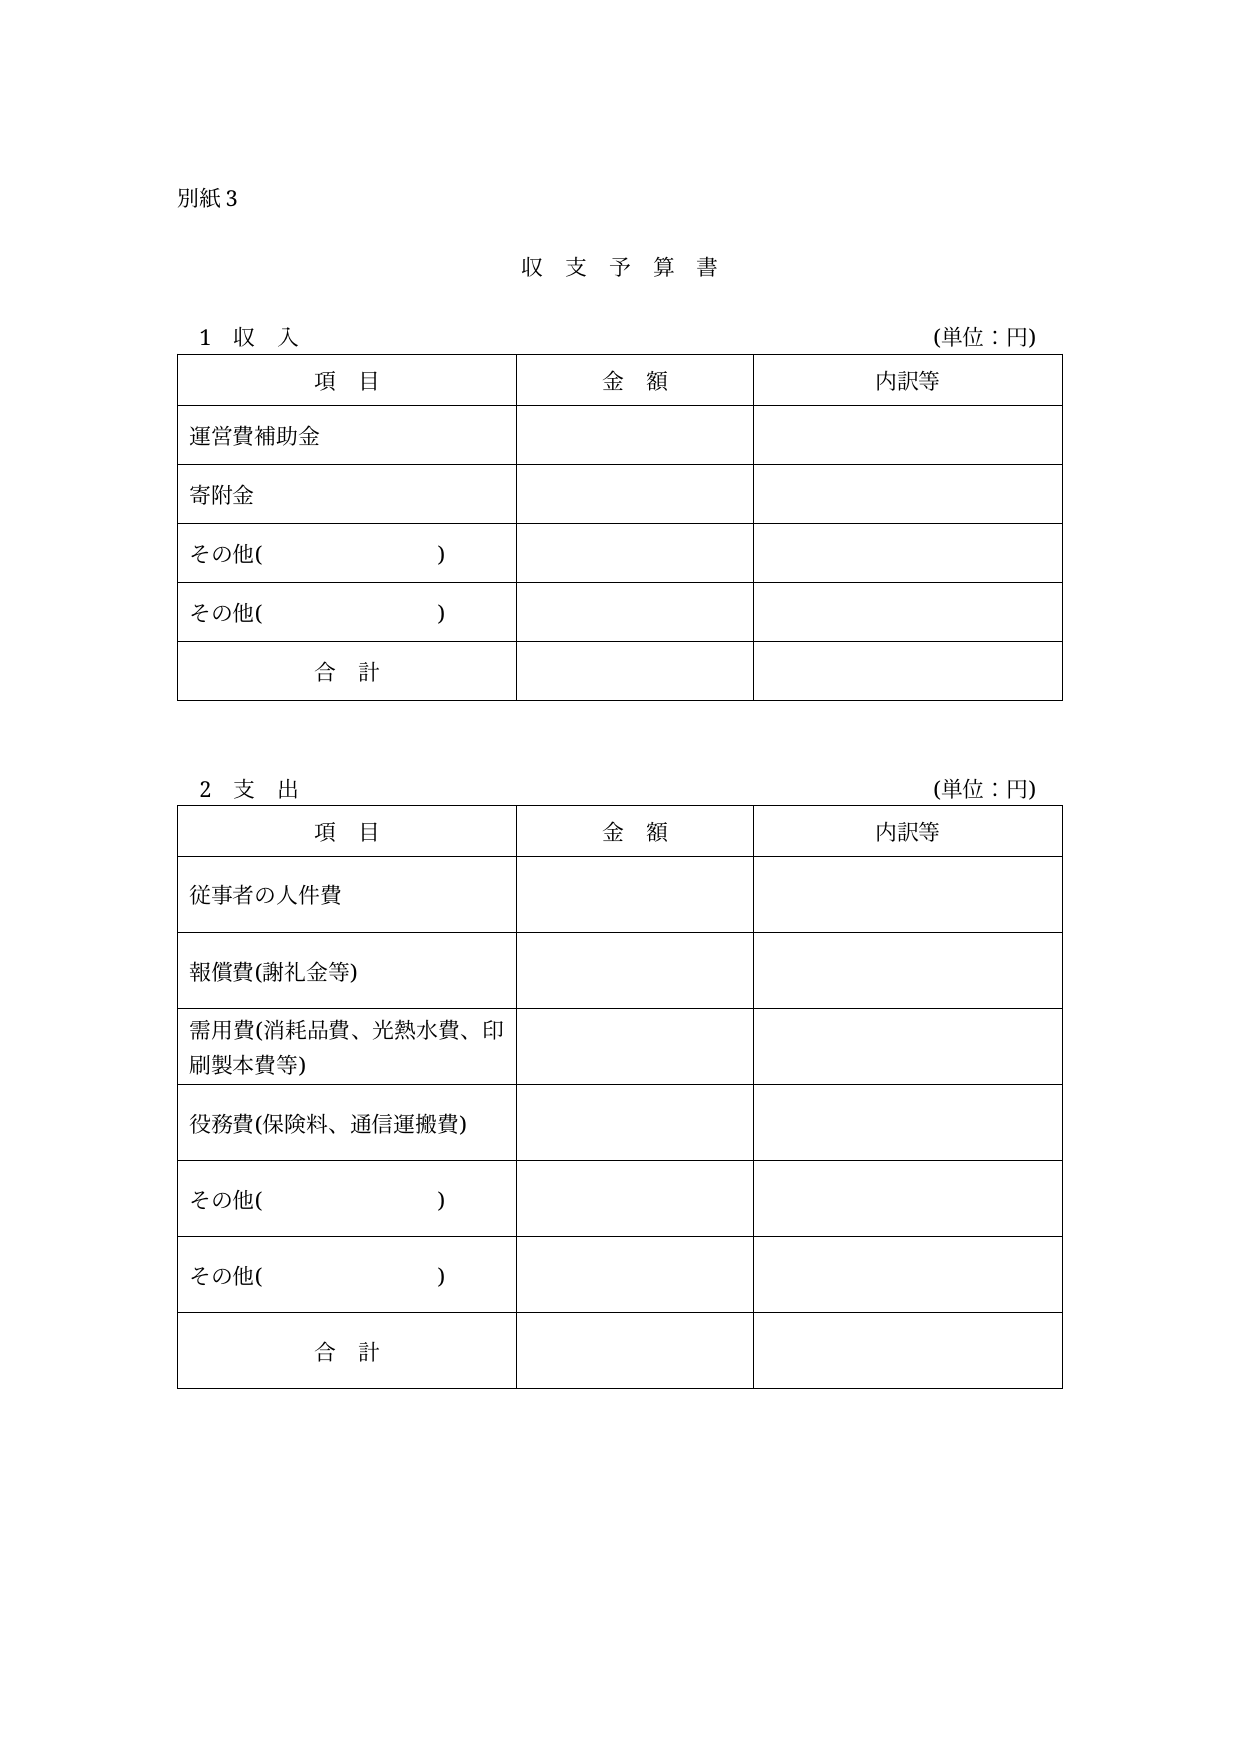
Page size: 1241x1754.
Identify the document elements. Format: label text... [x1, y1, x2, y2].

table_cell [754, 1161, 1062, 1236]
text 2 支 出 (単位：円) [177, 770, 1063, 805]
table_cell 報償費(謝礼金等) [178, 933, 516, 1008]
table_cell [754, 1009, 1062, 1084]
table_cell 寄附金 [178, 465, 516, 523]
table_cell 需用費(消耗品費、光熱水費、印刷製本費等) [178, 1009, 516, 1084]
table_cell [517, 524, 753, 582]
table_header 金 額 [517, 355, 753, 405]
table_cell 合 計 [178, 1313, 516, 1388]
table_header 内訳等 [754, 806, 1062, 856]
table_cell 従事者の人件費 [178, 857, 516, 932]
table_cell [754, 642, 1062, 699]
table_cell その他( ) [178, 583, 516, 641]
table_cell [754, 1085, 1062, 1160]
table_header 内訳等 [754, 355, 1062, 405]
table_cell その他( ) [178, 1161, 516, 1236]
table_cell [517, 583, 753, 641]
table_cell [517, 465, 753, 523]
table_header 金 額 [517, 806, 753, 856]
table_cell [517, 1085, 753, 1160]
table_cell [517, 406, 753, 464]
text 別紙3 [177, 179, 1063, 214]
text 1 収 入 (単位：円) [177, 319, 1063, 353]
table_cell 合 計 [178, 642, 516, 699]
text 収 支 予 算 書 [177, 249, 1063, 284]
table_cell [517, 933, 753, 1008]
table_cell [517, 1313, 753, 1388]
table_cell [754, 583, 1062, 641]
table_cell 運営費補助金 [178, 406, 516, 464]
table_cell [517, 857, 753, 932]
table_header 項 目 [178, 806, 516, 856]
table_cell [517, 1161, 753, 1236]
table_cell [754, 524, 1062, 582]
table_cell [754, 406, 1062, 464]
table_cell [754, 857, 1062, 932]
table_cell その他( ) [178, 1237, 516, 1312]
table_cell [517, 1009, 753, 1084]
table_header 項 目 [178, 355, 516, 405]
table_cell [754, 465, 1062, 523]
table_cell [754, 1313, 1062, 1388]
table_cell [754, 1237, 1062, 1312]
table_cell [517, 642, 753, 699]
table_cell [754, 933, 1062, 1008]
table_cell [517, 1237, 753, 1312]
table_cell 役務費(保険料、通信運搬費) [178, 1085, 516, 1160]
table_cell その他( ) [178, 524, 516, 582]
